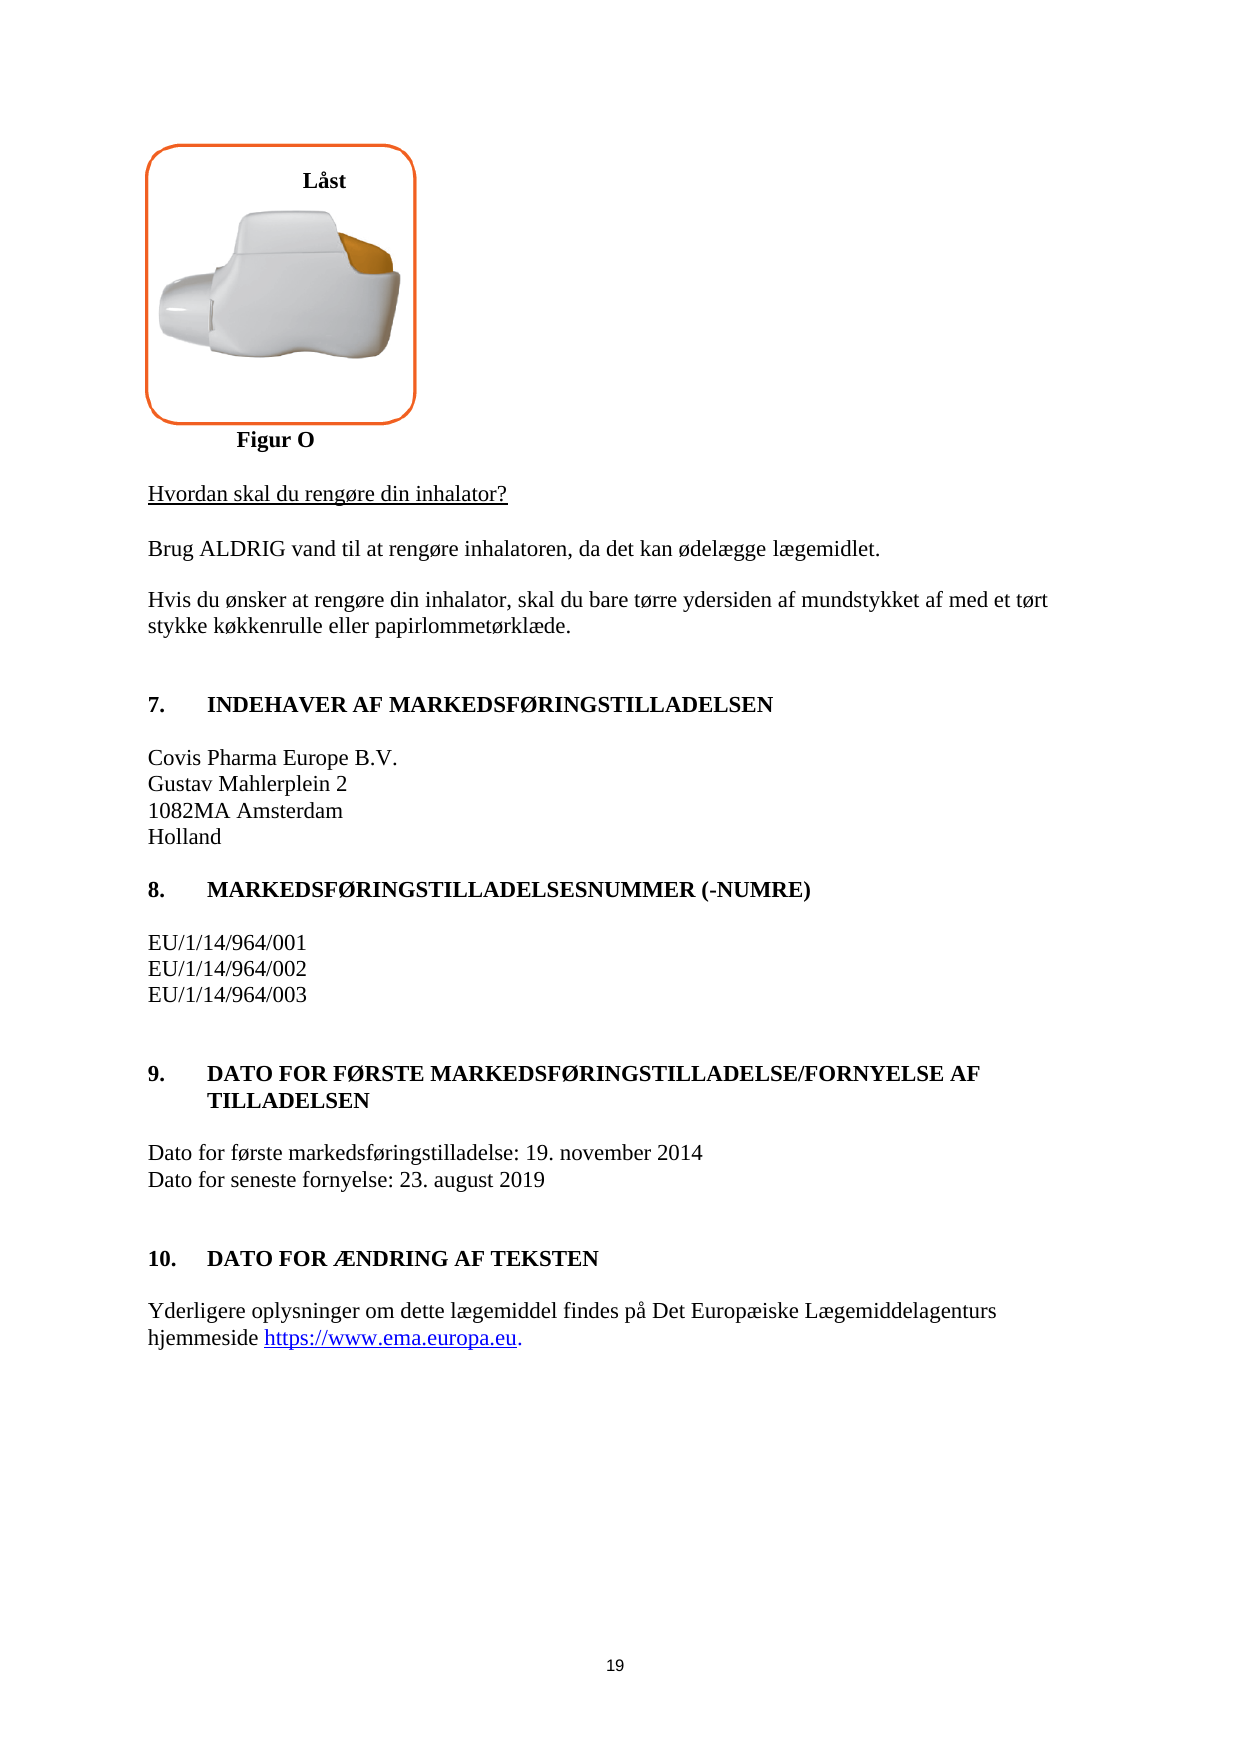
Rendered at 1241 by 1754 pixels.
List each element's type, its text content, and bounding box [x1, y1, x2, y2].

text Dato for første markedsføringstilladelse: 19. november 2014 [148, 1139, 1092, 1166]
text Hvordan skal du rengøre din inhalator? [148, 478, 1092, 507]
text Figur O [178, 426, 1166, 453]
text EU/1/14/964/003 [148, 981, 1092, 1008]
text EU/1/14/964/001 [148, 928, 1092, 955]
text Holland [148, 823, 1092, 849]
text 8. MARKEDSFØRINGSTILLADELSESNUMMER (-NUMRE) [148, 876, 1092, 902]
text Brug ALDRIG vand til at rengøre inhalatoren, da det kan ødelægge lægemidlet. [148, 532, 1092, 561]
text 1082MA Amsterdam [148, 797, 1092, 823]
text Yderligere oplysninger om dette lægemiddel findes på Det Europæiske Lægemiddelagenturs hjemmeside https://www.ema.europa.eu. [148, 1297, 1093, 1350]
text 10. DATO FOR ÆNDRING AF TEKSTEN [148, 1245, 1092, 1271]
text EU/1/14/964/002 [148, 955, 1092, 981]
picture [141, 140, 423, 429]
text Gustav Mahlerplein 2 [148, 770, 1092, 797]
text 9. DATO FOR FØRSTE MARKEDSFØRINGSTILLADELSE/FORNYELSE AF TILLADELSEN [148, 1060, 1092, 1113]
text Dato for seneste fornyelse: 23. august 2019 [148, 1166, 1092, 1192]
text Hvis du ønsker at rengøre din inhalator, skal du bare tørre ydersiden af mundstykket af med et tørt stykke køkkenrulle eller papirlommetørklæde. [148, 586, 1092, 639]
text Covis Pharma Europe B.V. [148, 744, 1092, 770]
text 7. INDEHAVER AF MARKEDSFØRINGSTILLADELSEN [148, 691, 1092, 718]
